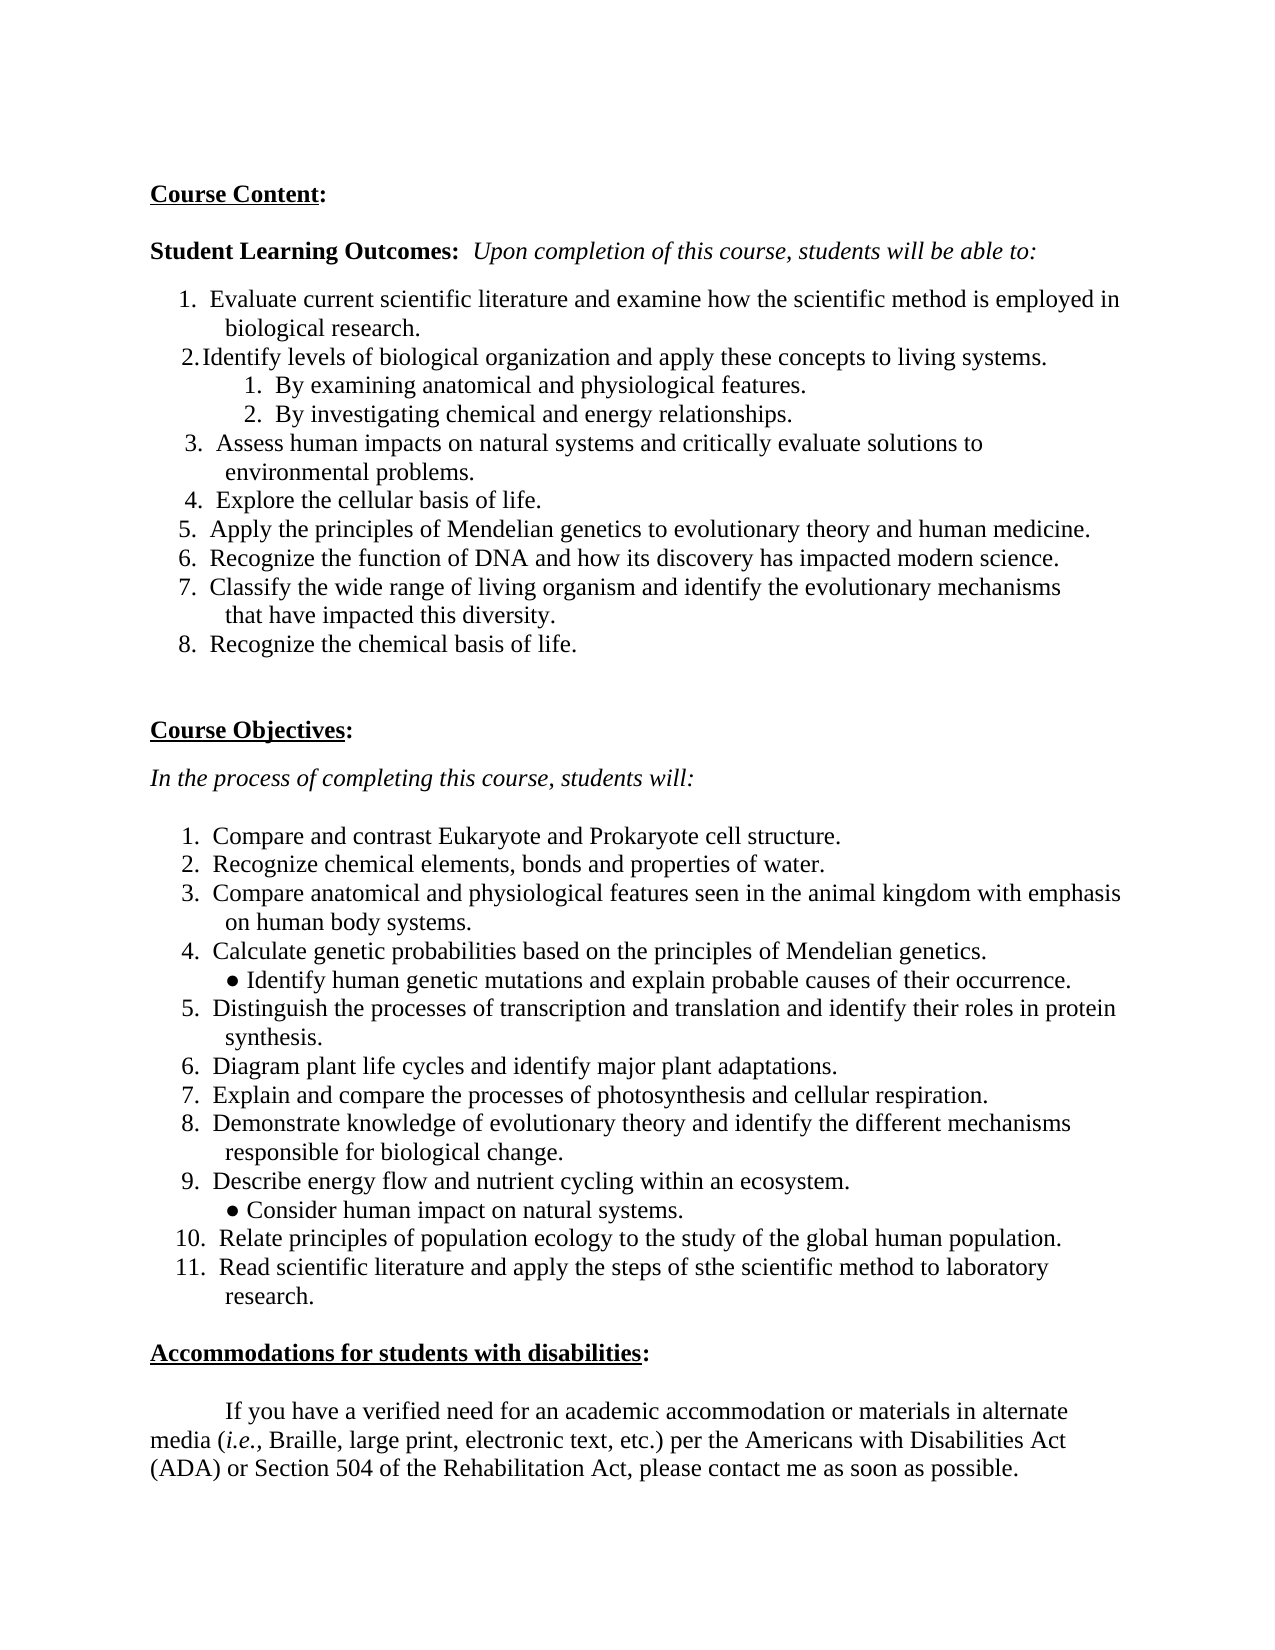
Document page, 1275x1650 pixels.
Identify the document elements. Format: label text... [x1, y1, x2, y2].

text 9. Describe energy flow and nutrient cycling within an ecosystem. [150, 1166, 1125, 1195]
text 4. Calculate genetic probabilities based on the principles of Mendelian genetics. [150, 936, 1125, 964]
text 2. By investigating chemical and energy relationships. [150, 399, 1125, 428]
text In the process of completing this course, students will: [150, 763, 1125, 792]
text Accommodations for students with disabilities: [150, 1338, 1125, 1367]
text If you have a verified need for an academic accommodation or materials in alternate media (i.e., Braille, large print, electronic text, etc.) per the Americans with Disabilities Act (ADA) or Section 504 of the Rehabilitation Act, please contact me as soon as possible. [150, 1396, 1125, 1482]
text 6. Recognize the function of DNA and how its discovery has impacted modern science. [178, 543, 1125, 572]
text 10. Relate principles of population ecology to the study of the global human population. [150, 1223, 1125, 1252]
text 5. Apply the principles of Mendelian genetics to evolutionary theory and human medicine. [178, 514, 1125, 543]
text 1. By examining anatomical and physiological features. [150, 370, 1125, 399]
text responsible for biological change. [150, 1137, 1125, 1166]
text research. [150, 1281, 1125, 1310]
text 7. Classify the wide range of living organism and identify the evolutionary mechanisms [150, 572, 1125, 600]
text Course Objectives: [150, 715, 1125, 744]
text 11. Read scientific literature and apply the steps of sthe scientific method to laboratory [150, 1252, 1125, 1281]
text that have impacted this diversity. [178, 600, 1125, 629]
text 7. Explain and compare the processes of photosynthesis and cellular respiration. [150, 1080, 1125, 1108]
text 4. Explore the cellular basis of life. [178, 485, 1125, 514]
text Course Content: [150, 179, 1125, 207]
text 1. Evaluate current scientific literature and examine how the scientific method is employed in biological research. [150, 284, 1125, 342]
text on human body systems. [150, 907, 1125, 936]
text ● Consider human impact on natural systems. [150, 1195, 1125, 1223]
text 8. Demonstrate knowledge of evolutionary theory and identify the different mechanisms [150, 1108, 1125, 1137]
text synthesis. [150, 1022, 1125, 1051]
text Student Learning Outcomes: Upon completion of this course, students will be able to: [150, 236, 1125, 265]
text 8. Recognize the chemical basis of life. [178, 629, 1125, 658]
text 2. Recognize chemical elements, bonds and properties of water. [150, 849, 1125, 878]
text 1. Compare and contrast Eukaryote and Prokaryote cell structure. [150, 821, 1125, 849]
text 3. Assess human impacts on natural systems and critically evaluate solutions to [178, 428, 1125, 457]
text environmental problems. [178, 457, 1125, 485]
text 3. Compare anatomical and physiological features seen in the animal kingdom with emphasis [150, 878, 1125, 907]
text 2. Identify levels of biological organization and apply these concepts to living systems. [150, 342, 1125, 370]
text ● Identify human genetic mutations and explain probable causes of their occurrence. [150, 964, 1125, 993]
text 6. Diagram plant life cycles and identify major plant adaptations. [150, 1051, 1125, 1080]
text 5. Distinguish the processes of transcription and translation and identify their roles in protein [150, 993, 1125, 1022]
